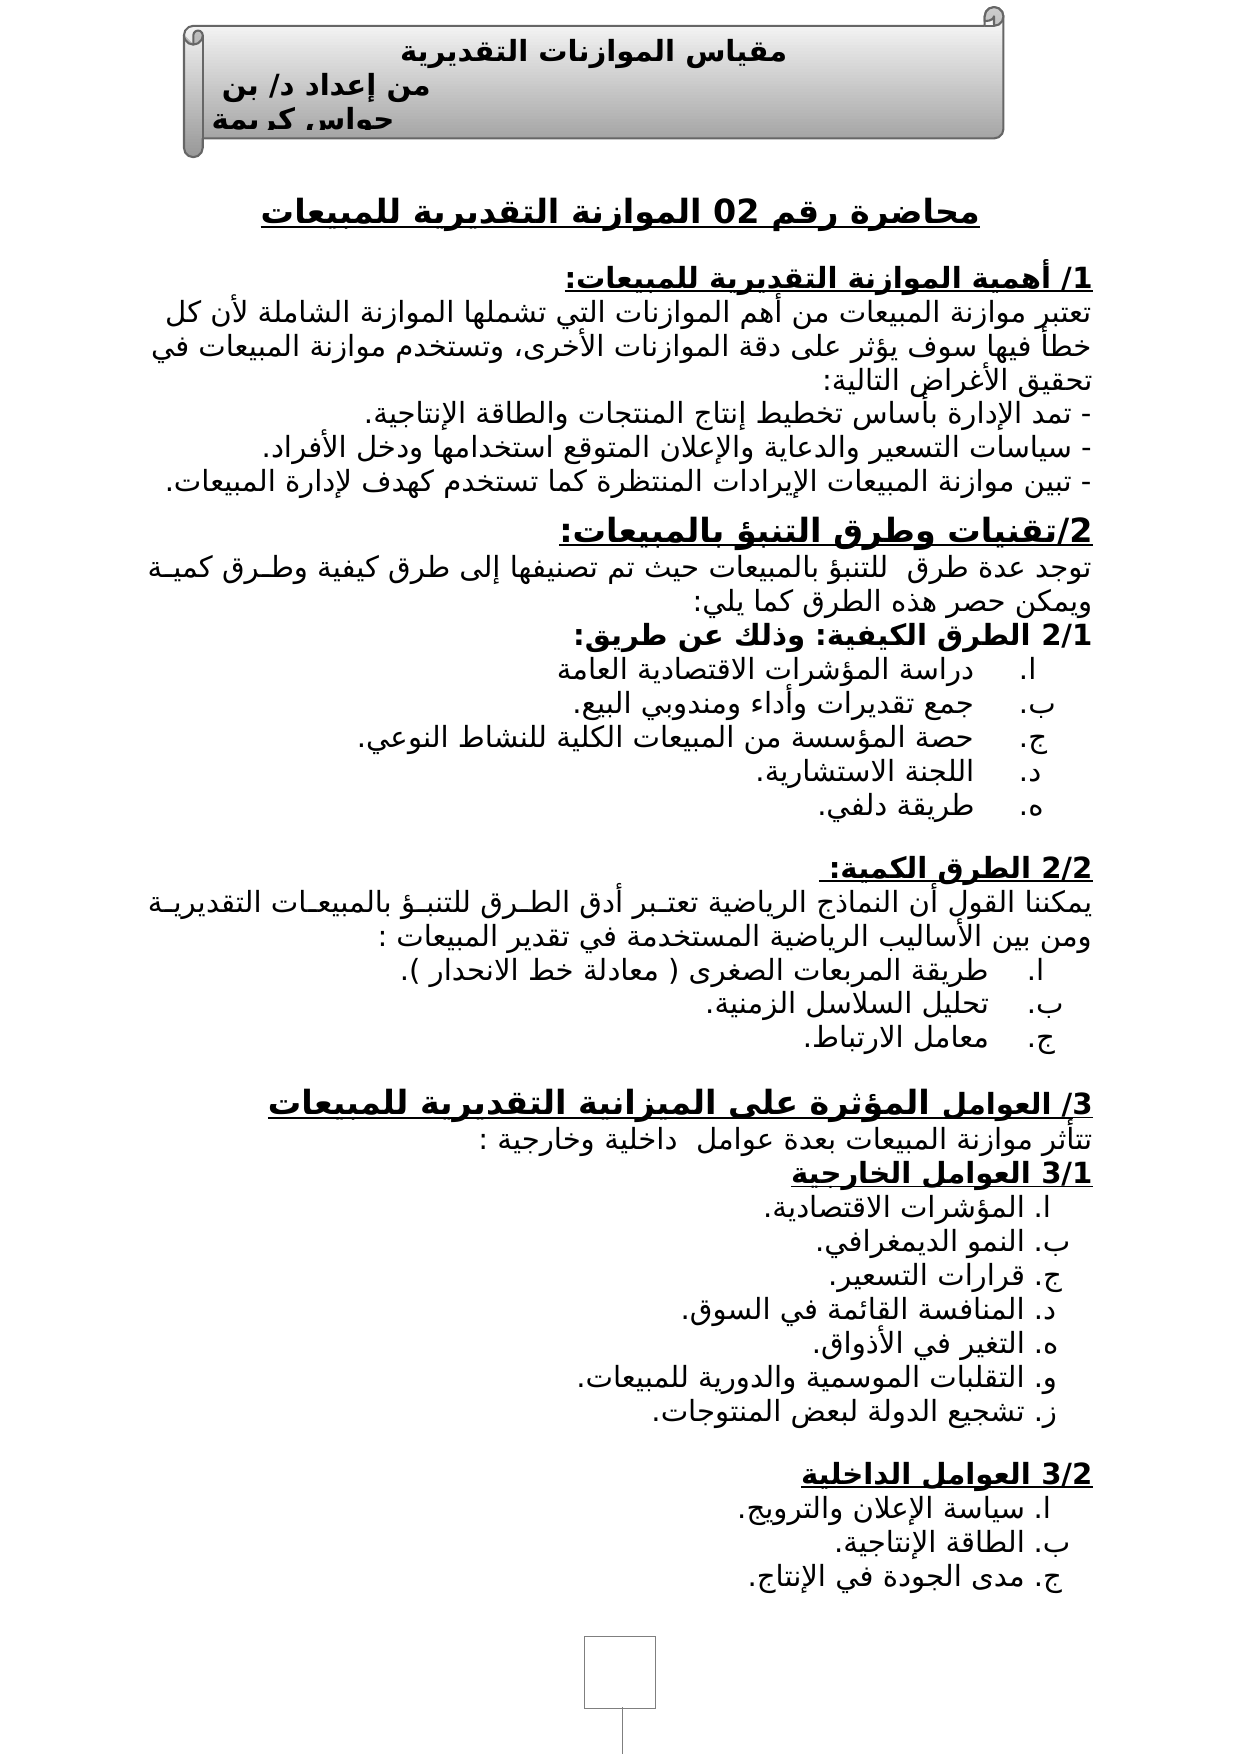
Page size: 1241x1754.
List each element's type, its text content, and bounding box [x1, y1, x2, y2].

list دراسة المؤشرات الاقتصادية العامة [148, 652, 1019, 686]
list الطاقة الإنتاجية. [148, 1525, 1033, 1559]
text - سياسات التسعير والدعاية والإعلان المتوقع استخدامها ودخل الأفراد. [148, 431, 1093, 465]
text 2/1 الطرق الكيفية: وذلك عن طريق: [148, 618, 1093, 652]
text - تبين موازنة المبيعات الإيرادات المنتظرة كما تستخدم كهدف لإدارة المبيعات. [148, 465, 1093, 499]
text - تمد الإدارة بأساس تخطيط إنتاج المنتجات والطاقة الإنتاجية. [148, 397, 1093, 431]
list قرارات التسعير. [148, 1258, 1033, 1292]
list التقلبات الموسمية والدورية للمبيعات. [148, 1360, 1033, 1394]
list النمو الديمغرافي. [148, 1224, 1033, 1258]
list تحليل السلاسل الزمنية. [148, 987, 1027, 1021]
text توجد عدة طرق للتنبؤ بالمبيعات حيث تم تصنيفها إلى طرق كيفية وطرق كمية ويمكن حصر هذه الطرق كما يلي: [148, 550, 1093, 618]
list المنافسة القائمة في السوق. [148, 1292, 1033, 1326]
list جمع تقديرات وأداء ومندوبي البيع. [148, 686, 1019, 720]
list حصة المؤسسة من المبيعات الكلية للنشاط النوعي. [148, 720, 1019, 754]
list طريقة المربعات الصغرى ( معادلة خط الانحدار ). [148, 953, 1027, 987]
text تتأثر موازنة المبيعات بعدة عوامل داخلية وخارجية : [148, 1123, 1093, 1157]
text محاضرة رقم 02 الموازنة التقديرية للمبيعات [148, 193, 1093, 232]
text يمكننا القول أن النماذج الرياضية تعتبر أدق الطرق للتنبؤ بالمبيعات التقديرية ومن بين الأساليب الرياضية المستخدمة في تقدير المبيعات : [148, 885, 1093, 953]
list تشجيع الدولة لبعض المنتوجات. [148, 1394, 1033, 1428]
text تعتبر موازنة المبيعات من أهم الموازنات التي تشملها الموازنة الشاملة لأن كل خطأ فيها سوف يؤثر على دقة الموازنات الأخرى، وتستخدم موازنة المبيعات في تحقيق الأغراض التالية: [148, 295, 1093, 397]
list المؤشرات الاقتصادية. [148, 1191, 1033, 1224]
text 2/2 الطرق الكمية: [148, 851, 1093, 885]
list سياسة الإعلان والترويج. [148, 1491, 1033, 1525]
list مدى الجودة في الإنتاج. [148, 1559, 1033, 1593]
list معامل الارتباط. [148, 1021, 1027, 1055]
text 3/2 العوامل الداخلية [148, 1457, 1093, 1491]
list طريقة دلفي. [148, 788, 1019, 822]
text 3/1 العوامل الخارجية [148, 1157, 1093, 1191]
text 1/ أهمية الموازنة التقديرية للمبيعات: [148, 261, 1093, 295]
text 2/تقنيات وطرق التنبؤ بالمبيعات: [148, 511, 1093, 550]
text 3/ العوامل المؤثرة على الميزانية التقديرية للمبيعات [148, 1084, 1093, 1123]
list التغير في الأذواق. [148, 1326, 1033, 1360]
list اللجنة الاستشارية. [148, 754, 1019, 788]
